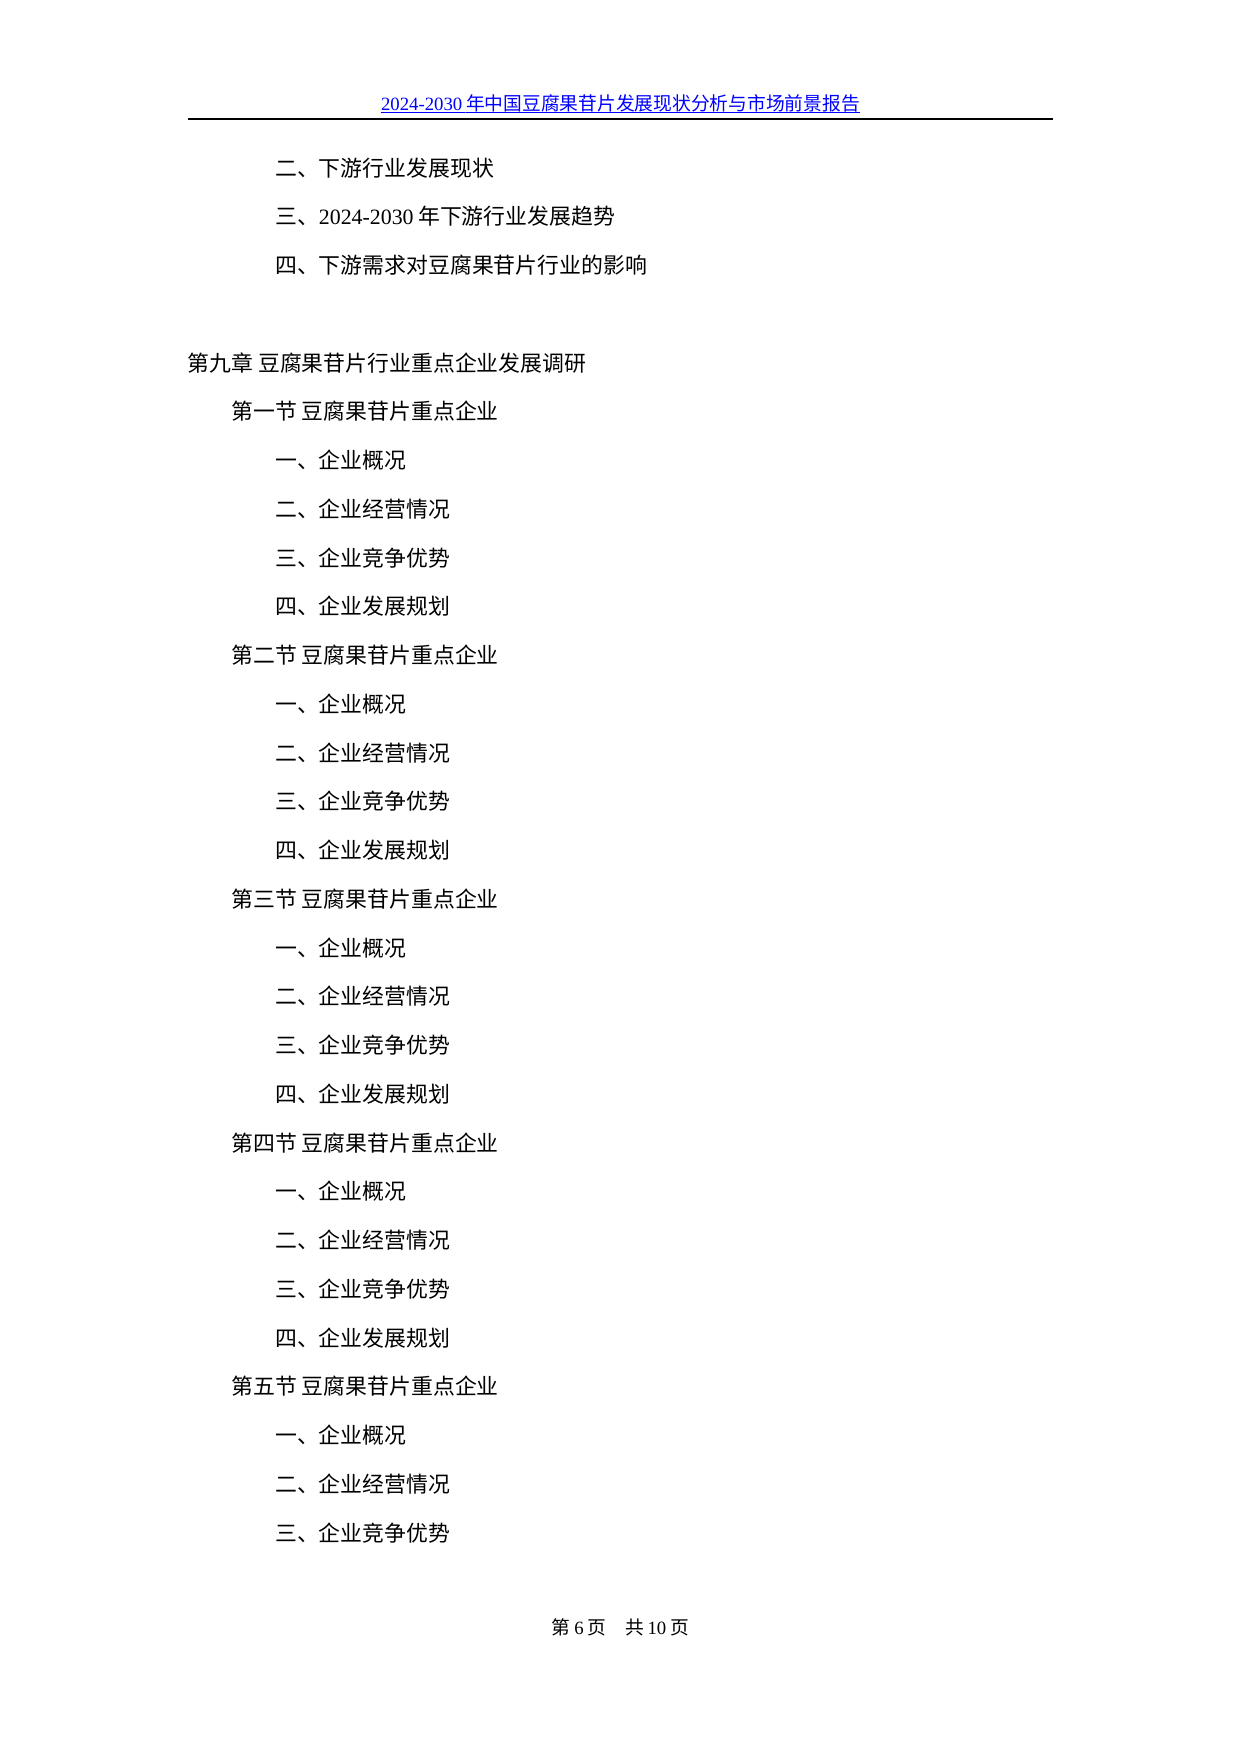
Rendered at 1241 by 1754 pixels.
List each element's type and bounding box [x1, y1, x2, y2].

text [187, 150, 1053, 1548]
